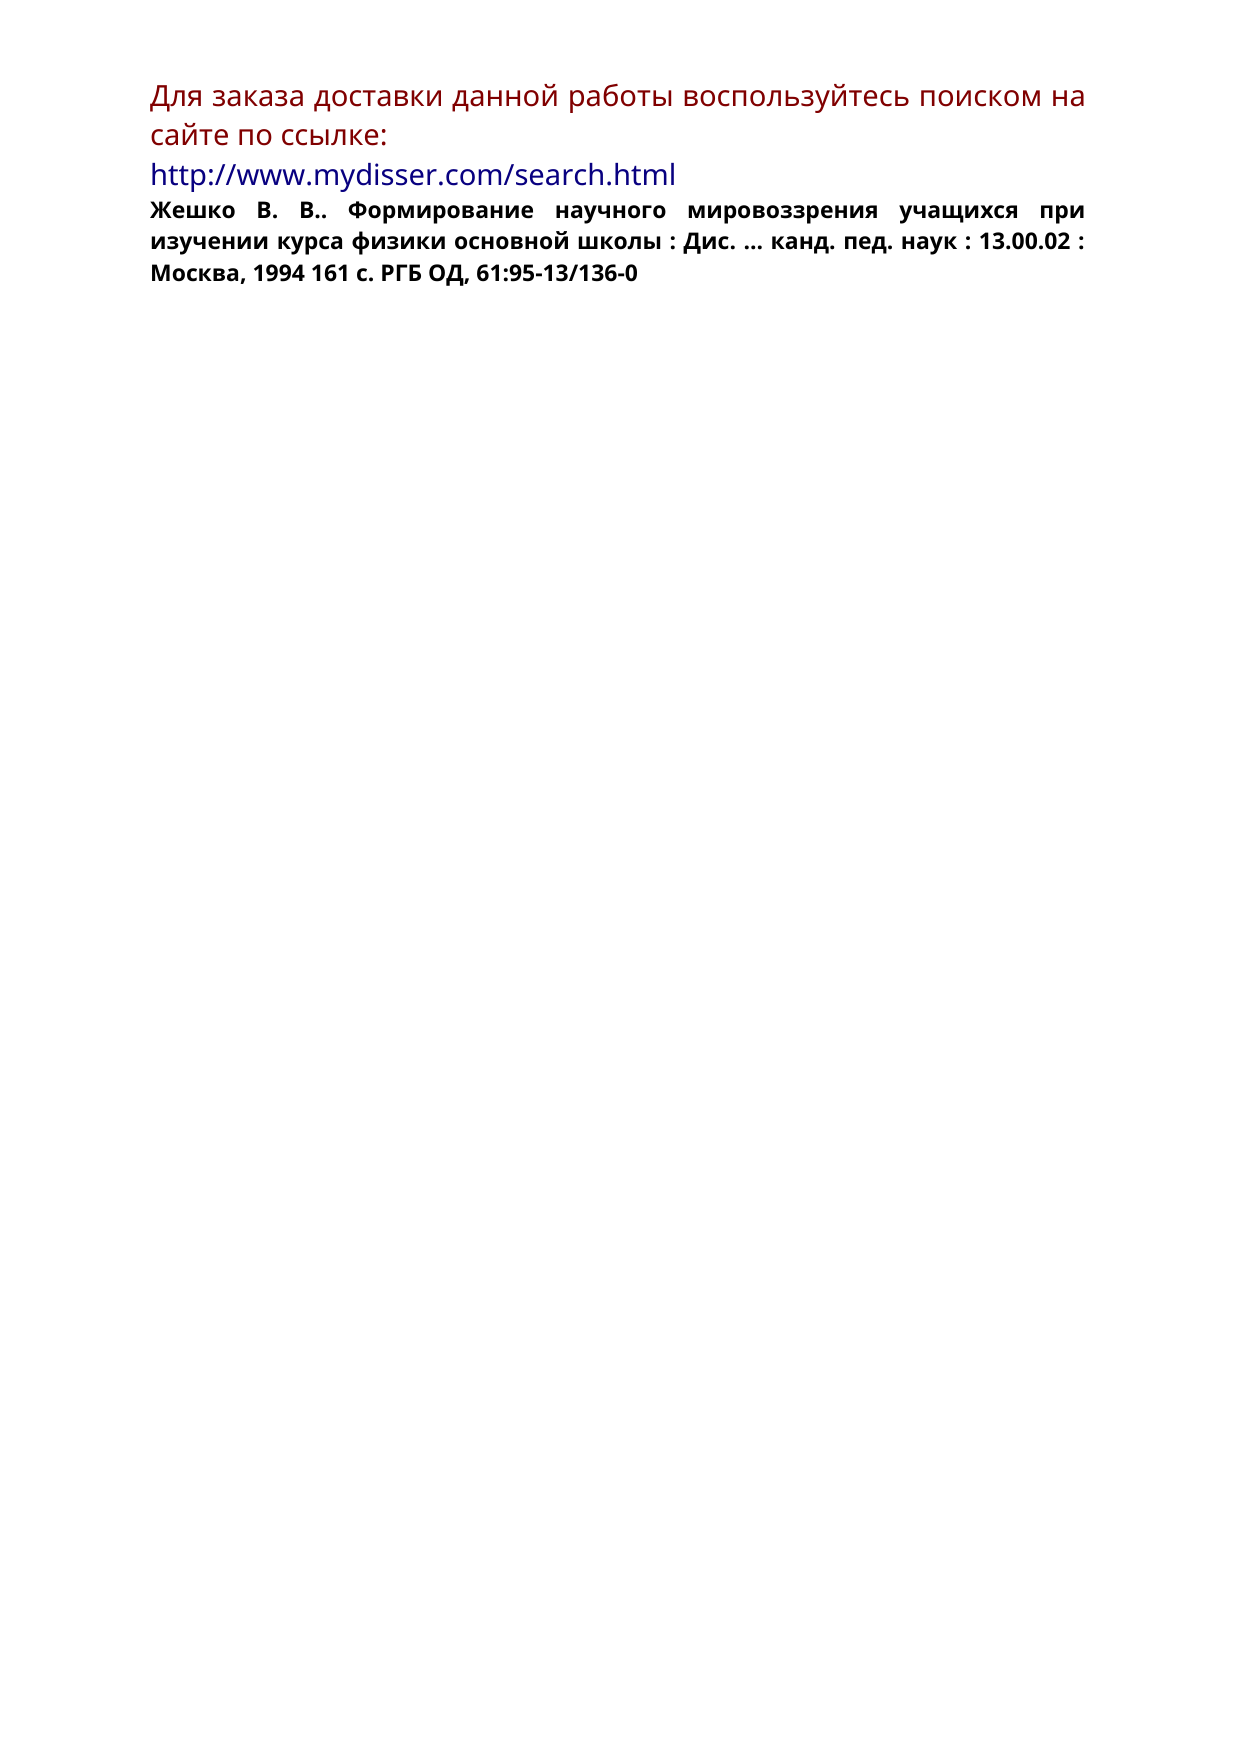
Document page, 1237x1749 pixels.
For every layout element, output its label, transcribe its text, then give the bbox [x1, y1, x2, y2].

text Жешко В. В.. Формирование научного мировоззрения учащихся при изучении курса физики основной школы : Дис. ... канд. пед. наук : 13.00.02 : Москва, 1994 161 c. РГБ ОД, 61:95-13/136-0 [150, 194, 1086, 288]
